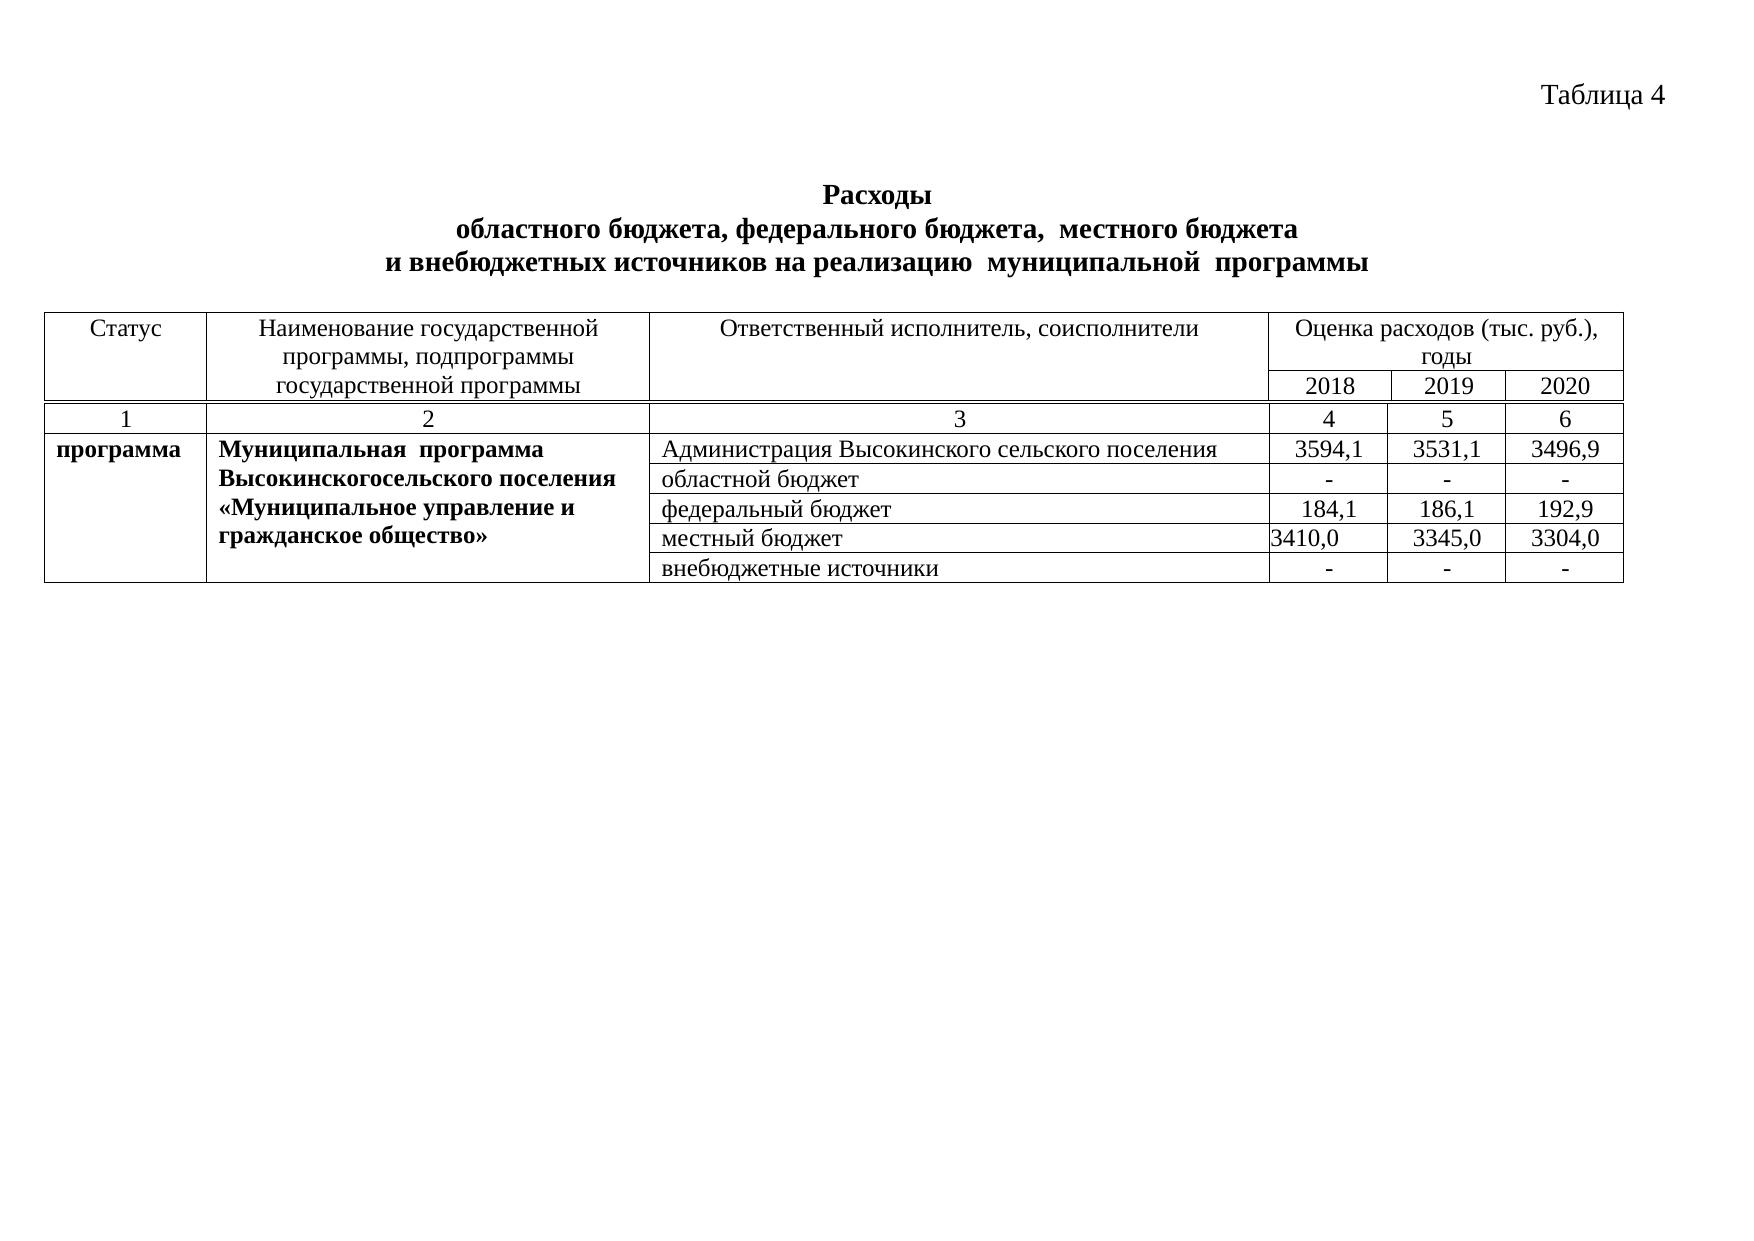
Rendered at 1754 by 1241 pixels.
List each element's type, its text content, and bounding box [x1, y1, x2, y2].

table_cell 184,1 [1270, 494, 1387, 522]
table_cell - [1388, 464, 1505, 493]
table_cell 192,9 [1506, 494, 1623, 522]
table_cell местный бюджет [650, 524, 1269, 552]
table_header Оценка расходов (тыс. руб.), годы [1269, 313, 1623, 370]
table_header 6 [1506, 404, 1623, 433]
table_header 1 [45, 404, 206, 433]
text Таблица 4 [89, 77, 1665, 110]
table_cell 3345,0 [1388, 524, 1505, 552]
table_cell 186,1 [1388, 494, 1505, 522]
table_cell - [1270, 464, 1387, 493]
table_cell 2020 [1506, 371, 1623, 400]
table_cell - [1506, 464, 1623, 493]
table_cell 3304,0 [1506, 524, 1623, 552]
table_cell 3496,9 [1506, 434, 1623, 463]
table_cell внебюджетные источники [650, 553, 1269, 582]
table_cell Муниципальная программа Высокинскогосельского поселения «Муниципальное управление и гражданское общество» [207, 434, 649, 582]
table_header Ответственный исполнитель, соисполнители [650, 313, 1268, 400]
table_cell - [1388, 553, 1505, 582]
table_cell - [1270, 553, 1387, 582]
table_cell 3531,1 [1388, 434, 1505, 463]
table_header 2 [207, 404, 649, 433]
text областного бюджета, федерального бюджета, местного бюджета [89, 211, 1665, 244]
table_cell 3594,1 [1270, 434, 1387, 463]
table_cell программа [45, 434, 206, 582]
table_cell - [1506, 553, 1623, 582]
text и внебюджетных источников на реализацию муниципальной программы [89, 244, 1665, 278]
table_cell 3410,0 [1270, 524, 1387, 552]
table_cell 2019 [1392, 371, 1505, 400]
table_header Статус [45, 313, 206, 400]
table_header 4 [1270, 404, 1387, 433]
text Расходы [89, 177, 1665, 211]
table_cell федеральный бюджет [650, 494, 1269, 522]
table_cell 2018 [1269, 371, 1391, 400]
table_cell областной бюджет [650, 464, 1269, 493]
table_cell Администрация Высокинского сельского поселения [650, 434, 1269, 463]
table_header 3 [650, 404, 1269, 433]
table_header 5 [1388, 404, 1505, 433]
table_header Наименование государственной программы, подпрограммы государственной программы [207, 313, 649, 400]
